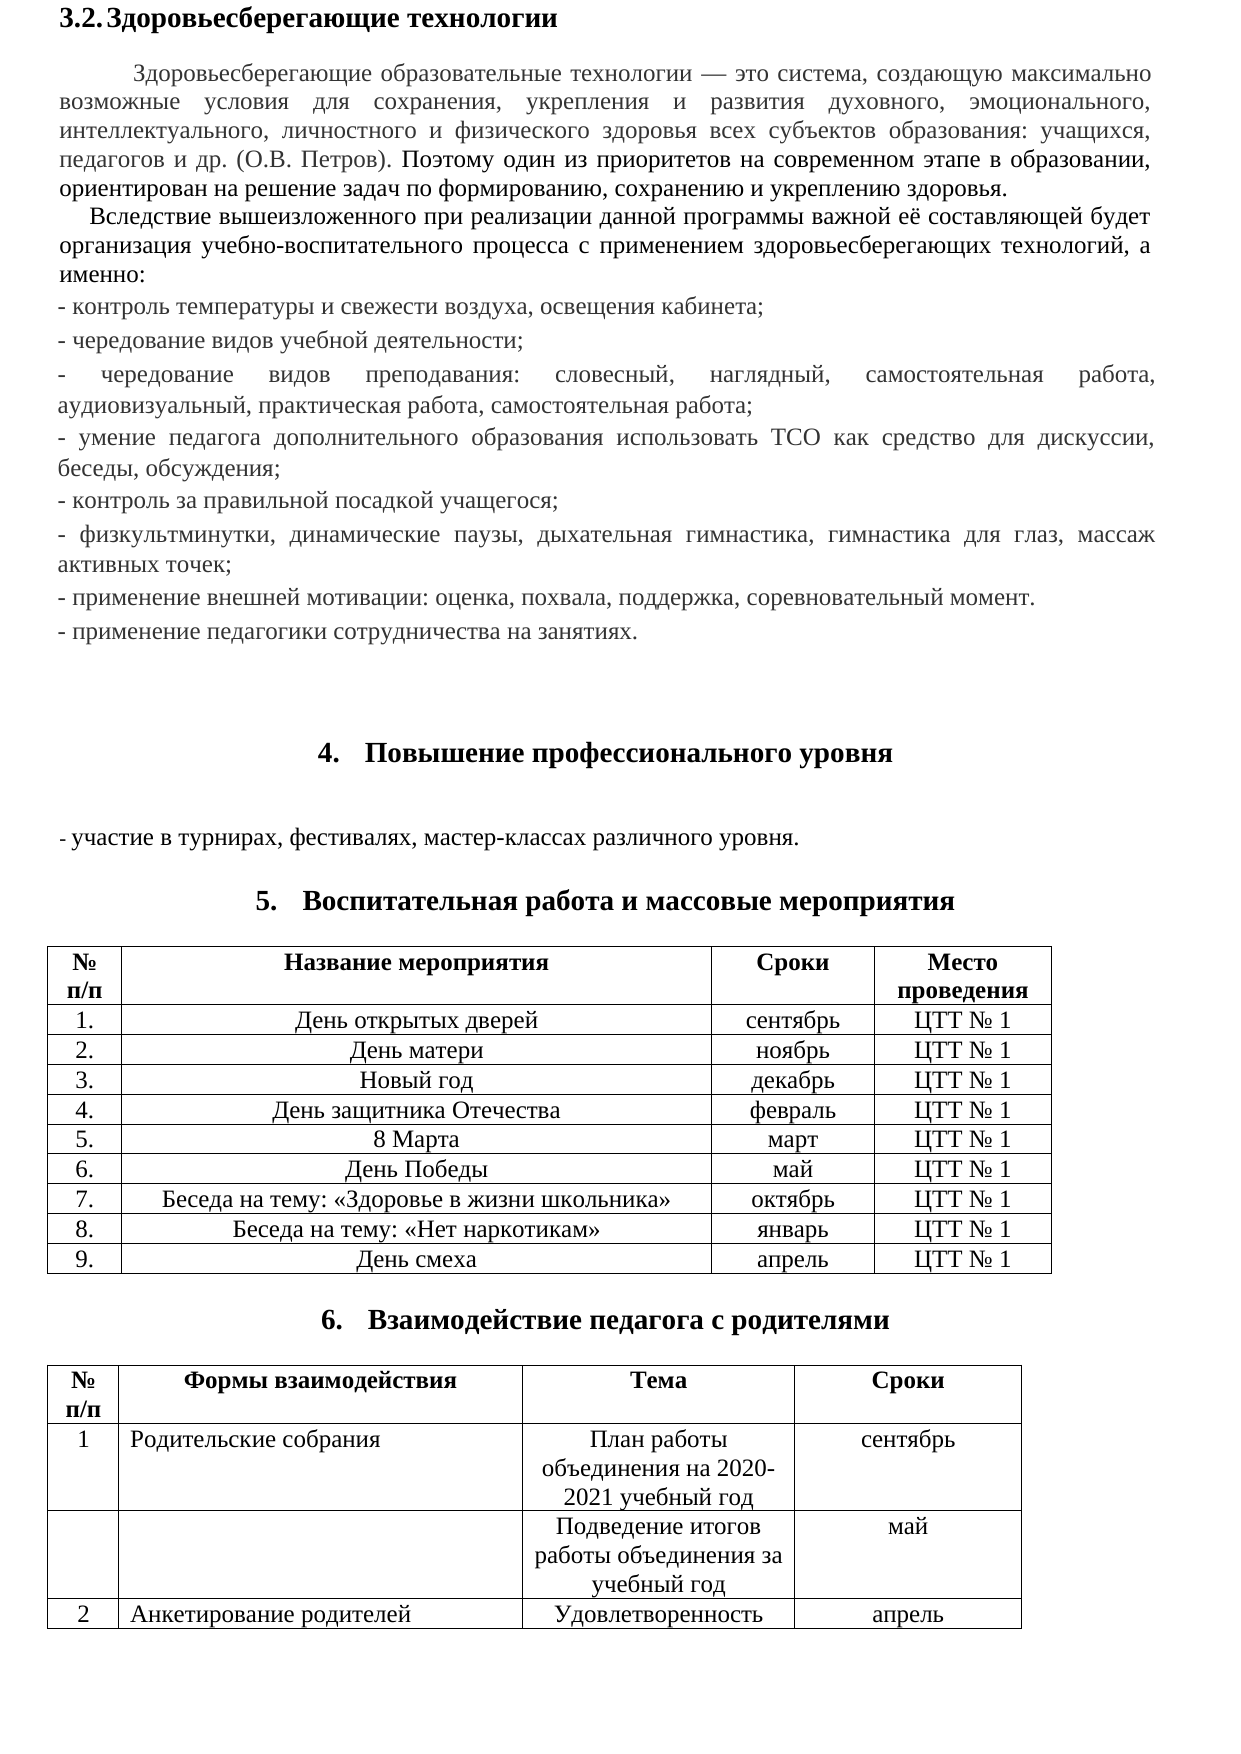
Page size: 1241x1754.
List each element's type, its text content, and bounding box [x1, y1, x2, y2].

table_cell Родительские собрания [119, 1424, 522, 1510]
table_cell Новый год [122, 1065, 711, 1094]
table_header Название мероприятия [122, 947, 711, 1004]
table_header Место проведения [875, 947, 1051, 1004]
table_cell 7. [48, 1184, 121, 1213]
table_cell ЦТТ № 1 [875, 1095, 1051, 1123]
table_cell - применение внешней мотивации: оценка, похвала, поддержка, соревновательный момент. [58, 578, 1156, 612]
table_cell ЦТТ № 1 [875, 1005, 1051, 1034]
table_cell [119, 1511, 522, 1598]
table_cell апрель [795, 1599, 1021, 1627]
table_header № п/п [48, 947, 121, 1004]
table_cell - физкультминутки, динамические паузы, дыхательная гимнастика, гимнастика для глаз, массаж активных точек; [58, 515, 1156, 578]
table_cell 1 [48, 1424, 118, 1510]
table_cell март [712, 1125, 874, 1153]
list Повышение профессионального уровня [59, 735, 1152, 769]
table_cell 5. [48, 1125, 121, 1153]
list Здоровьесберегающие технологии [59, 0, 1152, 33]
table_header № п/п [48, 1366, 118, 1423]
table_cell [119, 1599, 522, 1627]
text - участие в турнирах, фестивалях, мастер-классах различного уровня. [59, 822, 1152, 850]
list Воспитательная работа и массовые мероприятия [59, 883, 1152, 917]
table_cell Беседа на тему: «Нет наркотикам» [122, 1214, 711, 1243]
table_cell День смеха [122, 1244, 711, 1272]
table_cell ЦТТ № 1 [875, 1154, 1051, 1183]
table_cell ЦТТ № 1 [875, 1035, 1051, 1064]
table_cell декабрь [712, 1065, 874, 1094]
table_cell октябрь [712, 1184, 874, 1213]
table_cell - чередование видов учебной деятельности; [58, 322, 1156, 356]
table_cell 2 [48, 1599, 118, 1627]
table_cell ЦТТ № 1 [875, 1214, 1051, 1243]
table_cell План работы объединения на 2020-2021 учебный год [523, 1424, 794, 1510]
table_cell 8. [48, 1214, 121, 1243]
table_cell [523, 1599, 794, 1627]
table_cell - контроль за правильной посадкой учащегося; [58, 481, 1156, 515]
table_header Тема [523, 1366, 794, 1423]
table_header Формы взаимодействия [119, 1366, 522, 1423]
table_cell - умение педагога дополнительного образования использовать ТСО как средство для дискуссии, беседы, обсуждения; [58, 419, 1156, 481]
table_cell 4. [48, 1095, 121, 1123]
table_cell февраль [712, 1095, 874, 1123]
table_cell [48, 1511, 118, 1598]
table_cell сентябрь [795, 1424, 1021, 1510]
table_cell - чередование видов преподавания: словесный, наглядный, самостоятельная работа, аудиовизуальный, практическая работа, самостоятельная работа; [58, 356, 1156, 418]
table_cell 9. [48, 1244, 121, 1272]
table_cell январь [712, 1214, 874, 1243]
table_cell ЦТТ № 1 [875, 1244, 1051, 1272]
table_cell День открытых дверей [122, 1005, 711, 1034]
list Взаимодействие педагога с родителями [59, 1302, 1152, 1336]
table_cell 1. [48, 1005, 121, 1034]
table_cell май [795, 1511, 1021, 1598]
table_cell 3. [48, 1065, 121, 1094]
list Здоровьесберегающие образовательные технологии — это система, создающую максимально возможные условия для сохранения, укрепления и развития духовного, эмоционального, интеллектуального, личностного и физического здоровья всех субъектов образования: учащихся, педагогов и др. (О.В. Петров). Поэтому один из приоритетов на современном этапе в образовании, ориентирован на решение задач по формированию, сохранению и укреплению здоровья. [59, 58, 1152, 201]
table_cell ЦТТ № 1 [875, 1184, 1051, 1213]
table_cell 2. [48, 1035, 121, 1064]
table_cell 8 Марта [122, 1125, 711, 1153]
table_cell День матери [122, 1035, 711, 1064]
text Вследствие вышеизложенного при реализации данной программы важной её составляющей будет организация учебно-воспитательного процесса с применением здоровьесберегающих технологий, а именно: [59, 201, 1152, 288]
table_cell ЦТТ № 1 [875, 1125, 1051, 1153]
table_cell май [712, 1154, 874, 1183]
table_cell ЦТТ № 1 [875, 1065, 1051, 1094]
table_cell - применение педагогики сотрудничества на занятиях. [58, 612, 1156, 646]
table_cell сентябрь [712, 1005, 874, 1034]
table_cell День защитника Отечества [122, 1095, 711, 1123]
table_cell День Победы [122, 1154, 711, 1183]
table_cell ноябрь [712, 1035, 874, 1064]
table_cell Подведение итогов работы объединения за учебный год [523, 1511, 794, 1598]
table_header Сроки [712, 947, 874, 1004]
table_cell Беседа на тему: «Здоровье в жизни школьника» [122, 1184, 711, 1213]
table_header Сроки [795, 1366, 1021, 1423]
table_cell апрель [712, 1244, 874, 1272]
table_cell 6. [48, 1154, 121, 1183]
table_header - контроль температуры и свежести воздуха, освещения кабинета; [58, 288, 1156, 322]
